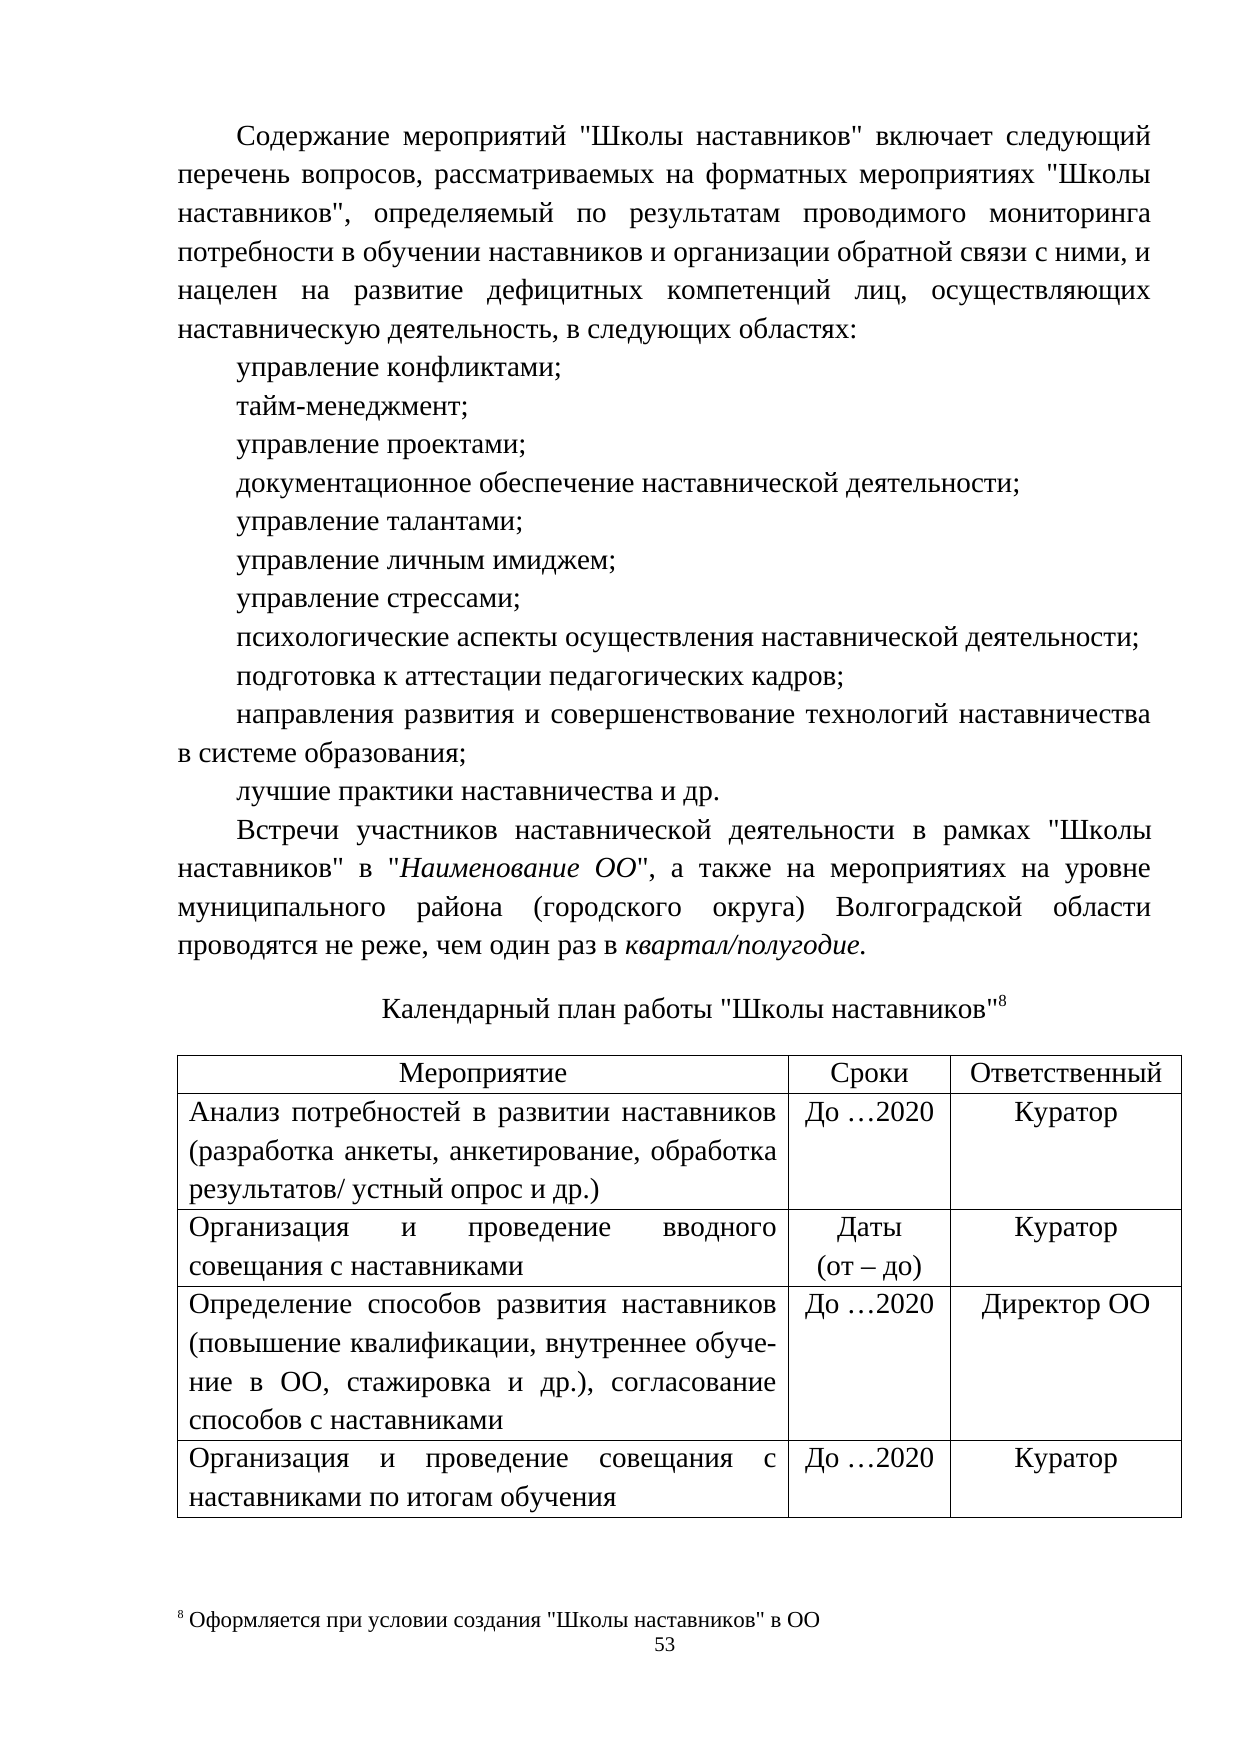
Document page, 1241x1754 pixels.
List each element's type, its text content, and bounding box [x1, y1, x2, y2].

table_header Ответственный [951, 1056, 1181, 1093]
text управление стрессами; [177, 581, 1152, 614]
text Календарный план работы "Школы наставников" [177, 991, 1152, 1024]
table_cell Организация и проведение совещания с наставниками по итогам обучения [178, 1441, 788, 1517]
text управление личным имиджем; [177, 542, 1152, 576]
table_cell Организация и проведение вводного совещания с наставниками [178, 1210, 788, 1286]
text управление талантами; [177, 503, 1152, 537]
table_cell До …2020 [789, 1287, 950, 1439]
table_cell До …2020 [789, 1441, 950, 1517]
text документационное обеспечение наставнической деятельности; [177, 465, 1152, 498]
text управление конфликтами; [177, 349, 1152, 383]
table_header Сроки [789, 1056, 950, 1093]
table_cell Определение способов развития наставников (повышение квалификации, внутреннее обуче-ние в ОО, стажировка и др.), согласование способов с наставниками [178, 1287, 788, 1439]
text тайм-менеджмент; [177, 388, 1152, 421]
table_cell До …2020 [789, 1094, 950, 1208]
text подготовка к аттестации педагогических кадров; [177, 658, 1152, 691]
text Встречи участников наставнической деятельности в рамках "Школы наставников" в "Наименование ОО", а также на мероприятиях на уровне муниципального района (городского округа) Волгоградской области проводятся не реже, чем один раз в квартал/полугодие. [177, 812, 1152, 961]
text Содержание мероприятий "Школы наставников" включает следующий перечень вопросов, рассматриваемых на форматных мероприятиях "Школы наставников", определяемый по результатам проводимого мониторинга потребности в обучении наставников и организации обратной связи с ними, и нацелен на развитие дефицитных компетенций лиц, осуществляющих наставническую деятельность, в следующих областях: [177, 118, 1152, 344]
table_cell Куратор [951, 1441, 1181, 1517]
table_header Мероприятие [178, 1056, 788, 1093]
text управление проектами; [177, 426, 1152, 460]
table_cell Куратор [951, 1210, 1181, 1286]
text лучшие практики наставничества и др. [177, 773, 1152, 807]
table_cell Куратор [951, 1094, 1181, 1208]
table_cell Даты (от – до) [789, 1210, 950, 1286]
text психологические аспекты осуществления наставнической деятельности; [177, 619, 1152, 653]
text направления развития и совершенствование технологий наставничества в системе образования; [177, 696, 1152, 768]
table_cell Анализ потребностей в развитии наставников (разработка анкеты, анкетирование, обработка результатов/ устный опрос и др.) [178, 1094, 788, 1208]
table_cell Директор ОО [951, 1287, 1181, 1439]
